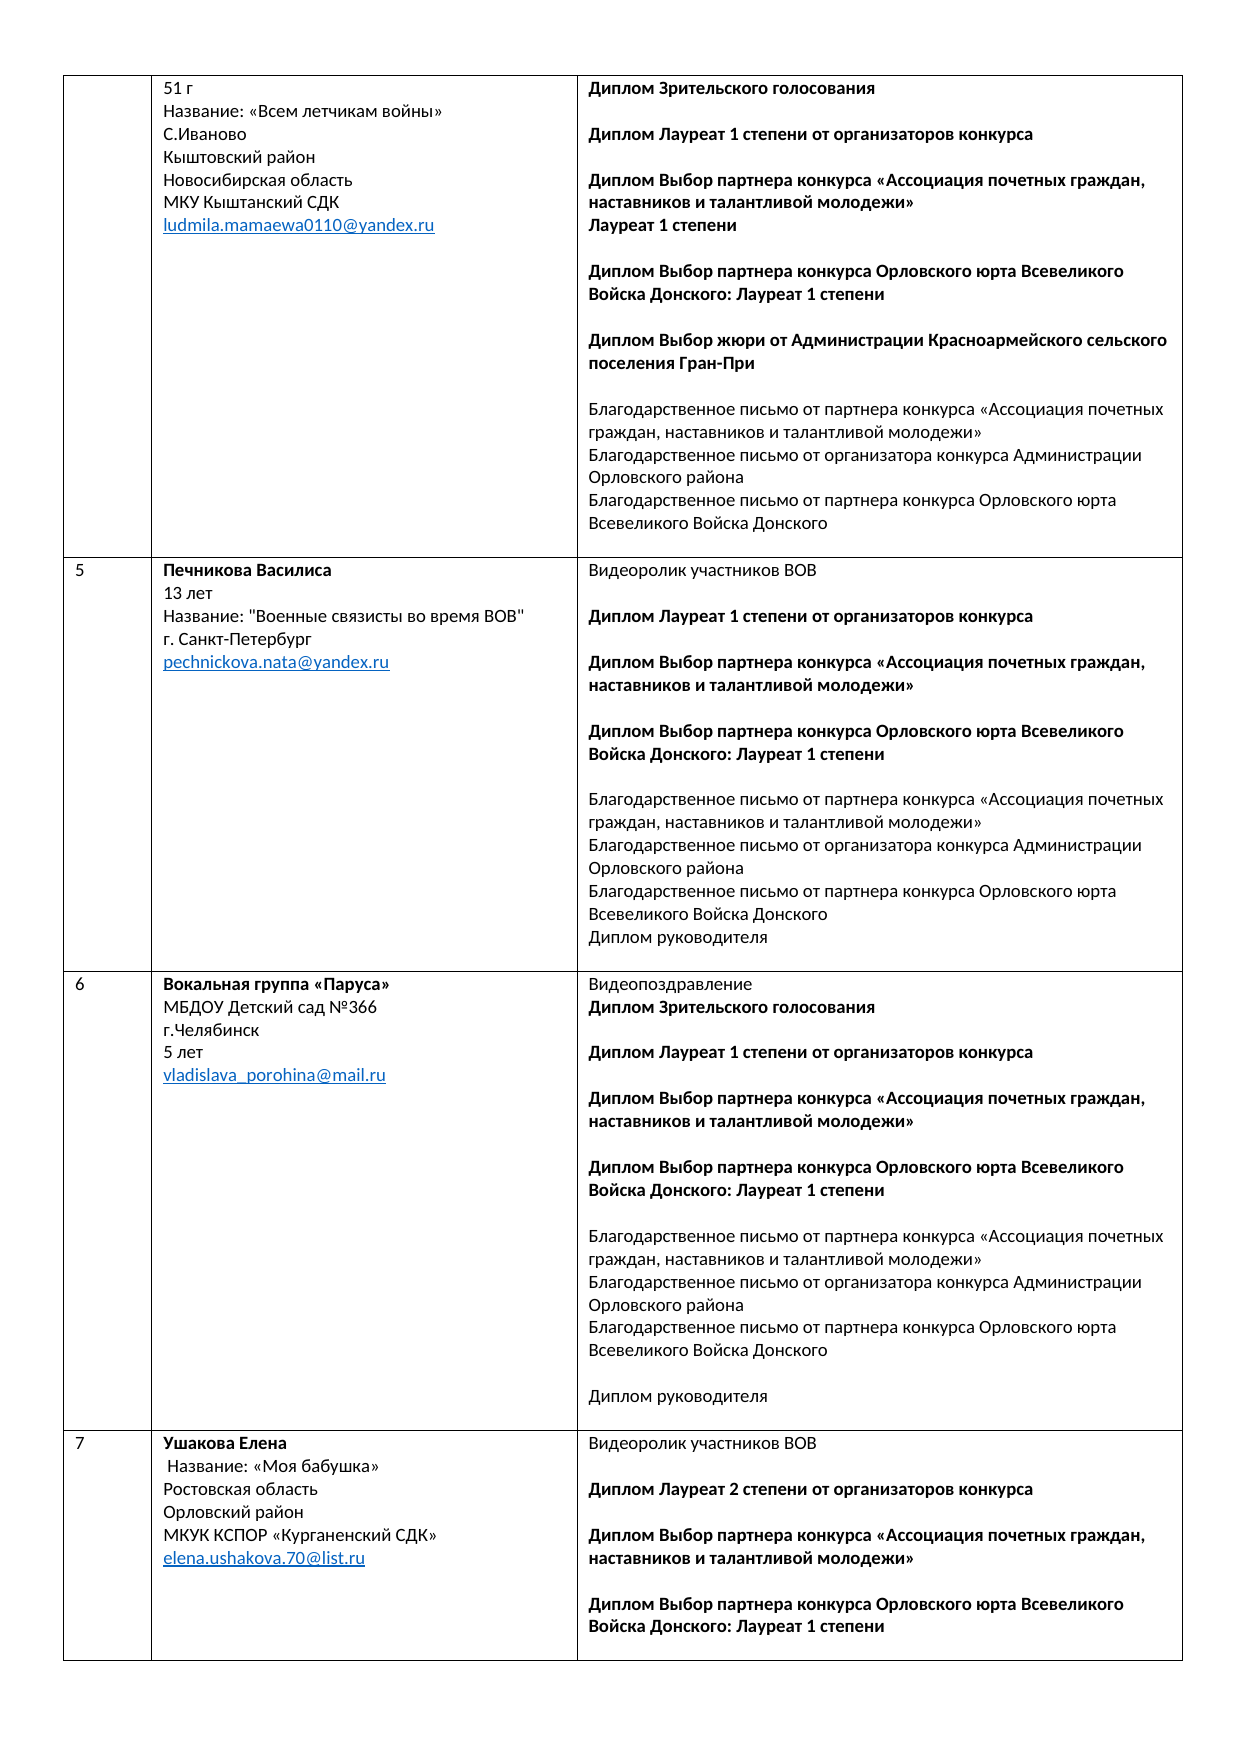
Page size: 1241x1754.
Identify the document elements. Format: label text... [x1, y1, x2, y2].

table_cell 7 [64, 1431, 151, 1660]
table_cell Видеопоздравление Диплом Зрительского голосования Диплом Лауреат 1 степени от организаторов конкурса Диплом Выбор партнера конкурса «Ассоциация почетных граждан, наставников и талантливой молодежи» Диплом Выбор партнера конкурса Орловского юрта Всевеликого Войска Донского: Лауреат 1 степени Благодарственное письмо от партнера конкурса «Ассоциация почетных граждан, наставников и талантливой молодежи» Благодарственное письмо от организатора конкурса Администрации Орловского района Благодарственное письмо от партнера конкурса Орловского юрта Всевеликого Войска Донского Диплом руководителя [578, 972, 1182, 1430]
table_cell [152, 76, 577, 557]
table_cell 4 [64, 76, 151, 557]
table_cell 5 [64, 558, 151, 971]
table_cell Вокальная группа «Паруса» МБДОУ Детский сад №366 г.Челябинск 5 лет vladislava_porohina@mail.ru [152, 972, 577, 1430]
table_cell 6 [64, 972, 151, 1430]
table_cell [578, 1431, 1182, 1660]
table_cell Печникова Василиса 13 лет Название: "Военные связисты во время ВОВ" г. Санкт-Петербург pechnickova.nata@yandex.ru [152, 558, 577, 971]
table_cell Видеоролик участников ВОВ Диплом Лауреат 1 степени от организаторов конкурса Диплом Выбор партнера конкурса «Ассоциация почетных граждан, наставников и талантливой молодежи» Диплом Выбор партнера конкурса Орловского юрта Всевеликого Войска Донского: Лауреат 1 степени Благодарственное письмо от партнера конкурса «Ассоциация почетных граждан, наставников и талантливой молодежи» Благодарственное письмо от организатора конкурса Администрации Орловского района Благодарственное письмо от партнера конкурса Орловского юрта Всевеликого Войска Донского Диплом руководителя [578, 558, 1182, 971]
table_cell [152, 1431, 577, 1660]
